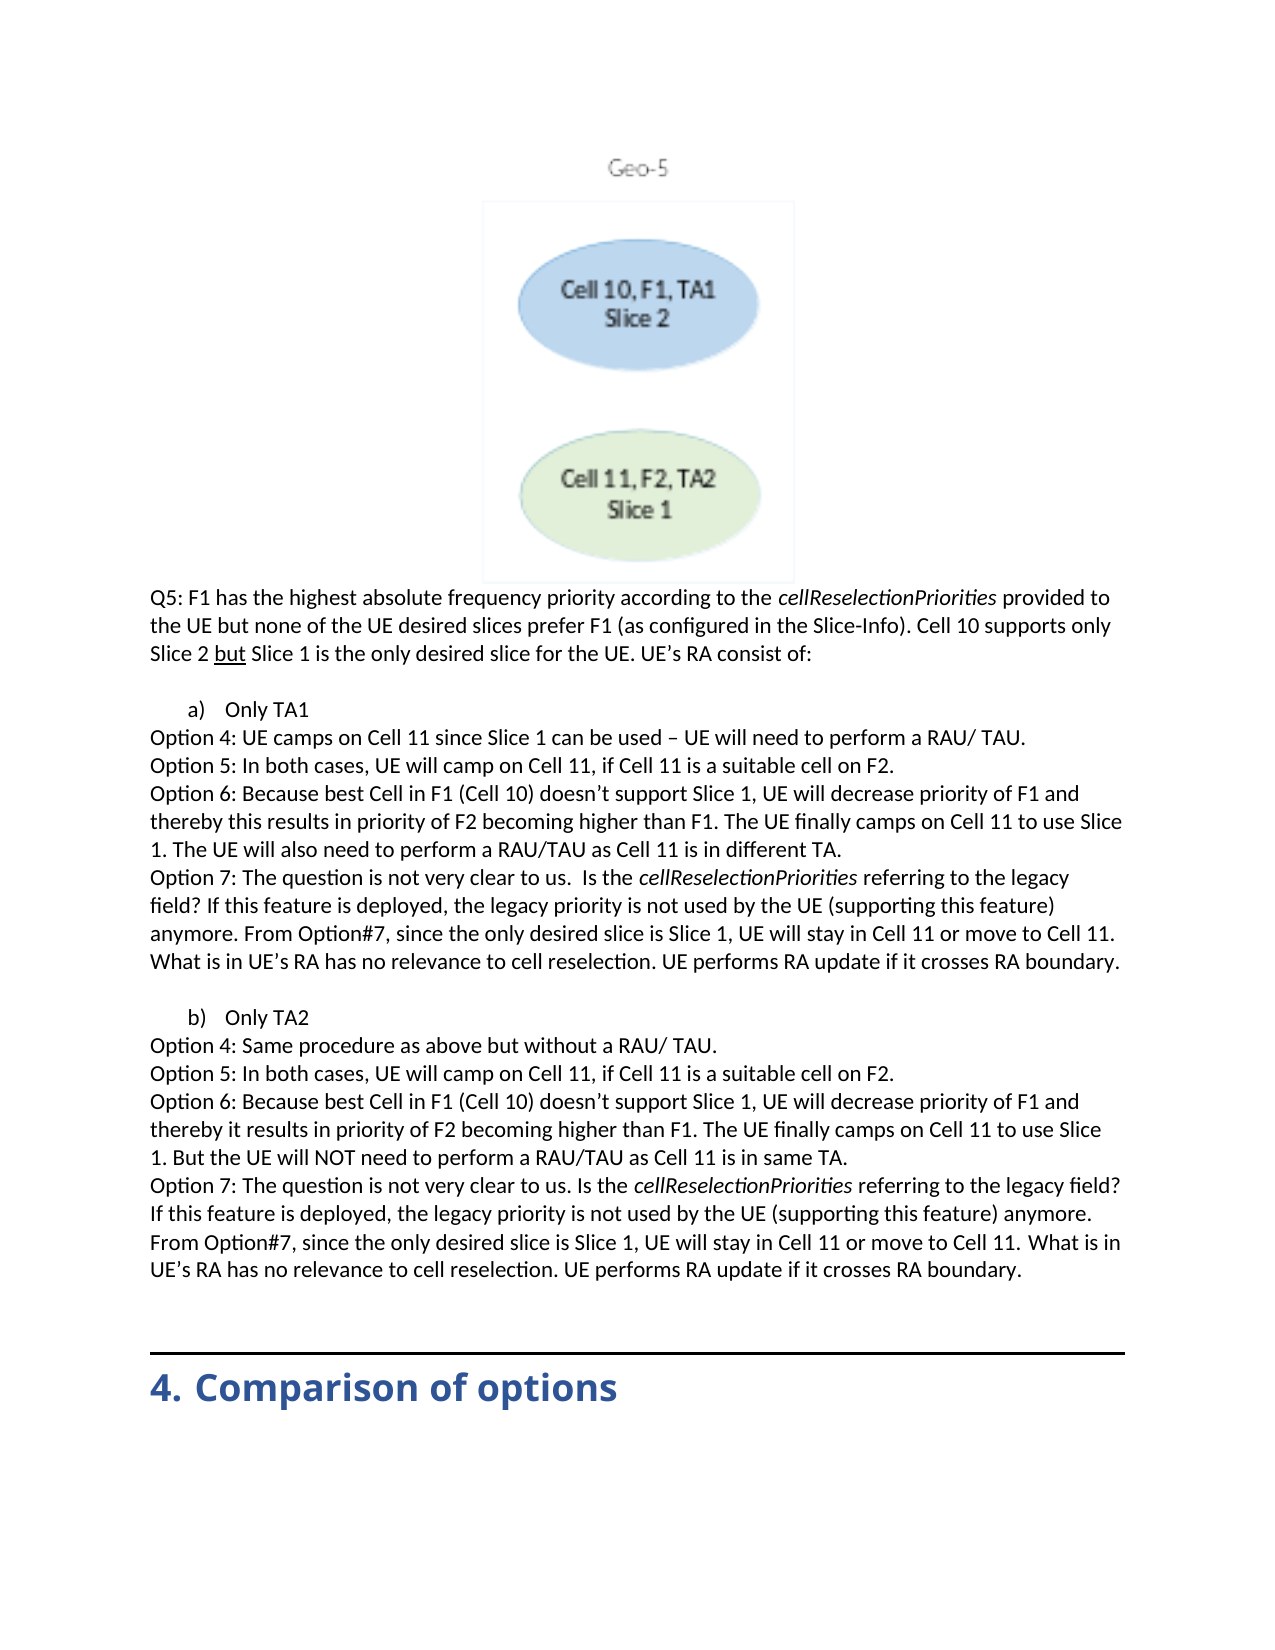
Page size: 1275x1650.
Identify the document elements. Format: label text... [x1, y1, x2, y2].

subtitle Comparison of options [150, 1355, 1125, 1413]
text Option 7: The question is not very clear to us. Is the cellReselectionPriorities referring to the legacy field? If this feature is deployed, the legacy priority is not used by the UE (supporting this feature) anymore. From Option#7, since the only desired slice is Slice 1, UE will stay in Cell 11 or move to Cell 11. What is in UE’s RA has no relevance to cell reselection. UE performs RA update if it crosses RA boundary. [150, 1172, 1125, 1284]
list Only TA2 [187, 1003, 1125, 1031]
text Option 4: Same procedure as above but without a RAU/ TAU. [150, 1031, 1125, 1059]
text Option 4: UE camps on Cell 11 since Slice 1 can be used – UE will need to perform a RAU/ TAU. [150, 723, 1125, 751]
text Option 6: Because best Cell in F1 (Cell 10) doesn’t support Slice 1, UE will decrease priority of F1 and thereby it results in priority of F2 becoming higher than F1. The UE finally camps on Cell 11 to use Slice 1. But the UE will NOT need to perform a RAU/TAU as Cell 11 is in same TA. [150, 1087, 1125, 1172]
text Option 6: Because best Cell in F1 (Cell 10) doesn’t support Slice 1, UE will decrease priority of F1 and thereby this results in priority of F2 becoming higher than F1. The UE finally camps on Cell 11 to use Slice 1. The UE will also need to perform a RAU/TAU as Cell 11 is in different TA. [150, 779, 1125, 863]
list Only TA1 [187, 695, 1125, 723]
text Option 5: In both cases, UE will camp on Cell 11, if Cell 11 is a suitable cell on F2. [150, 751, 1125, 779]
text Option 7: The question is not very clear to us. Is the cellReselectionPriorities referring to the legacy field? If this feature is deployed, the legacy priority is not used by the UE (supporting this feature) anymore. From Option#7, since the only desired slice is Slice 1, UE will stay in Cell 11 or move to Cell 11. What is in UE’s RA has no relevance to cell reselection. UE performs RA update if it crosses RA boundary. [150, 863, 1125, 975]
text Q5: F1 has the highest absolute frequency priority according to the cellReselectionPriorities provided to the UE but none of the UE desired slices prefer F1 (as configured in the Slice-Info). Cell 10 supports only Slice 2 but Slice 1 is the only desired slice for the UE. UE’s RA consist of: [150, 583, 1125, 667]
text Option 5: In both cases, UE will camp on Cell 11, if Cell 11 is a suitable cell on F2. [150, 1059, 1125, 1087]
